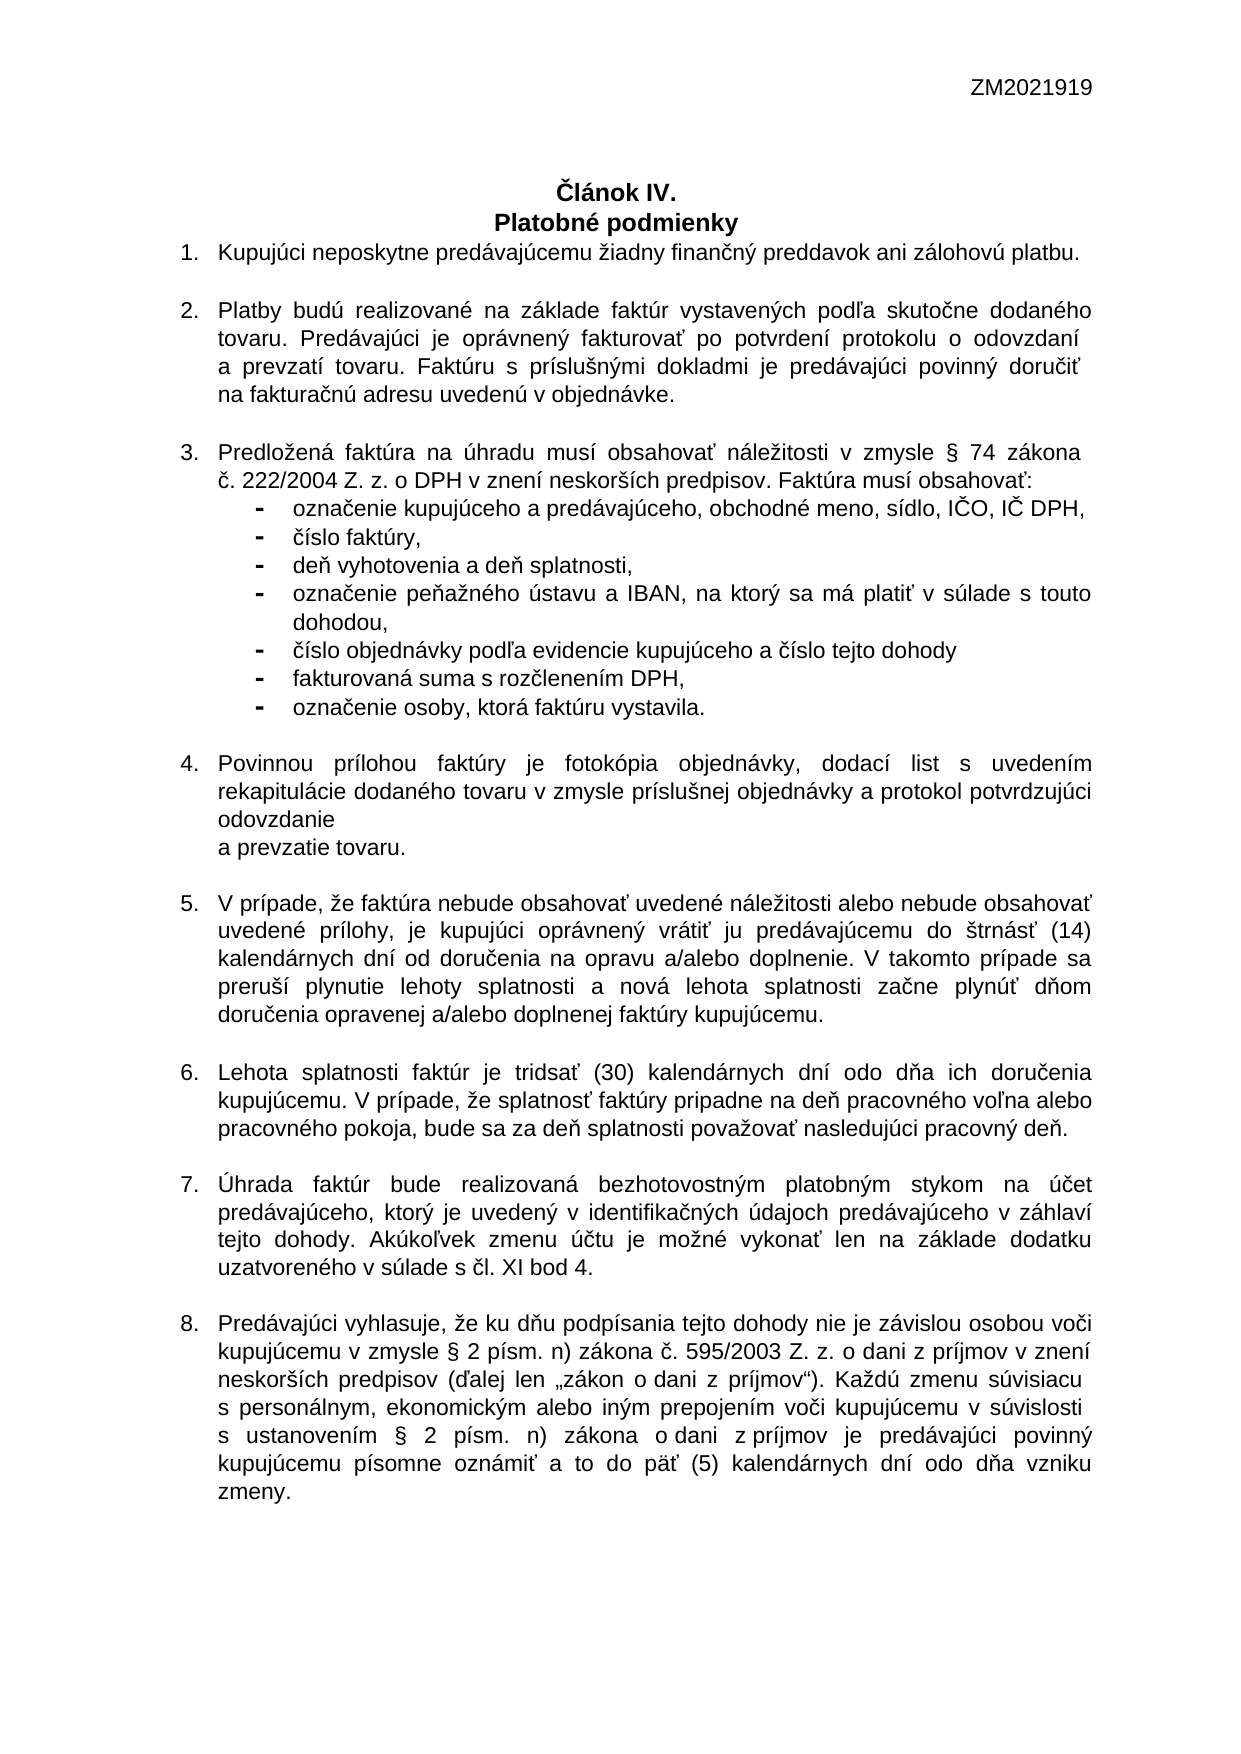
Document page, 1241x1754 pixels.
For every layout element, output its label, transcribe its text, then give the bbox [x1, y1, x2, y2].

list V prípade, že faktúra nebude obsahovať uvedené náležitosti alebo nebude obsahovať uvedené prílohy, je kupujúci oprávnený vrátiť ju predávajúcemu do štrnásť (14) kalendárnych dní od doručenia na opravu a/alebo doplnenie. V takomto prípade sa preruší plynutie lehoty splatnosti a nová lehota splatnosti začne plynúť dňom doručenia opravenej a/alebo doplnenej faktúry kupujúcemu. [180, 889, 1093, 1028]
list deň vyhotovenia a deň splatnosti, [255, 552, 1093, 579]
text Platobné podmienky [140, 208, 1093, 237]
list číslo faktúry, [255, 523, 1093, 550]
list číslo objednávky podľa evidencie kupujúceho a číslo tejto dohody [255, 637, 1093, 664]
list Kupujúci neposkytne predávajúcemu žiadny finančný preddavok ani zálohovú platbu. [180, 239, 1093, 265]
list označenie kupujúceho a predávajúceho, obchodné meno, sídlo, IČO, IČ DPH, [255, 495, 1093, 522]
list Predávajúci vyhlasuje, že ku dňu podpísania tejto dohody nie je závislou osobou voči kupujúcemu v zmysle § 2 písm. n) zákona č. 595/2003 Z. z. o dani z príjmov v znení neskorších predpisov (ďalej len „zákon o dani z príjmov“). Každú zmenu súvisiacu s personálnym, ekonomickým alebo iným prepojením voči kupujúcemu v súvislosti s ustanovením § 2 písm. n) zákona o dani z príjmov je predávajúci povinný kupujúcemu písomne oznámiť a to do päť (5) kalendárnych dní odo dňa vzniku zmeny. [180, 1310, 1093, 1504]
list Úhrada faktúr bude realizovaná bezhotovostným platobným stykom na účet predávajúceho, ktorý je uvedený v identifikačných údajoch predávajúceho v záhlaví tejto dohody. Akúkoľvek zmenu účtu je možné vykonať len na základe dodatku uzatvoreného v súlade s čl. XI bod 4. [180, 1171, 1093, 1281]
list Lehota splatnosti faktúr je tridsať (30) kalendárnych dní odo dňa ich doručenia kupujúcemu. V prípade, že splatnosť faktúry pripadne na deň pracovného voľna alebo pracovného pokoja, bude sa za deň splatnosti považovať nasledujúci pracovný deň. [180, 1059, 1093, 1141]
list označenie osoby, ktorá faktúru vystavila. [255, 694, 1093, 721]
list Povinnou prílohou faktúry je fotokópia objednávky, dodací list s uvedením rekapitulácie dodaného tovaru v zmysle príslušnej objednávky a protokol potvrdzujúci odovzdanie a prevzatie tovaru. [180, 750, 1093, 860]
list Predložená faktúra na úhradu musí obsahovať náležitosti v zmysle § 74 zákona č. 222/2004 Z. z. o DPH v znení neskorších predpisov. Faktúra musí obsahovať: [180, 439, 1093, 493]
text Článok IV. [140, 178, 1093, 207]
list Platby budú realizované na základe faktúr vystavených podľa skutočne dodaného tovaru. Predávajúci je oprávnený fakturovať po potvrdení protokolu o odovzdaní a prevzatí tovaru. Faktúru s príslušnými dokladmi je predávajúci povinný doručiť na fakturačnú adresu uvedenú v objednávke. [180, 297, 1093, 407]
list fakturovaná suma s rozčlenením DPH, [255, 665, 1093, 692]
list označenie peňažného ústavu a IBAN, na ktorý sa má platiť v súlade s touto dohodou, [255, 580, 1093, 635]
